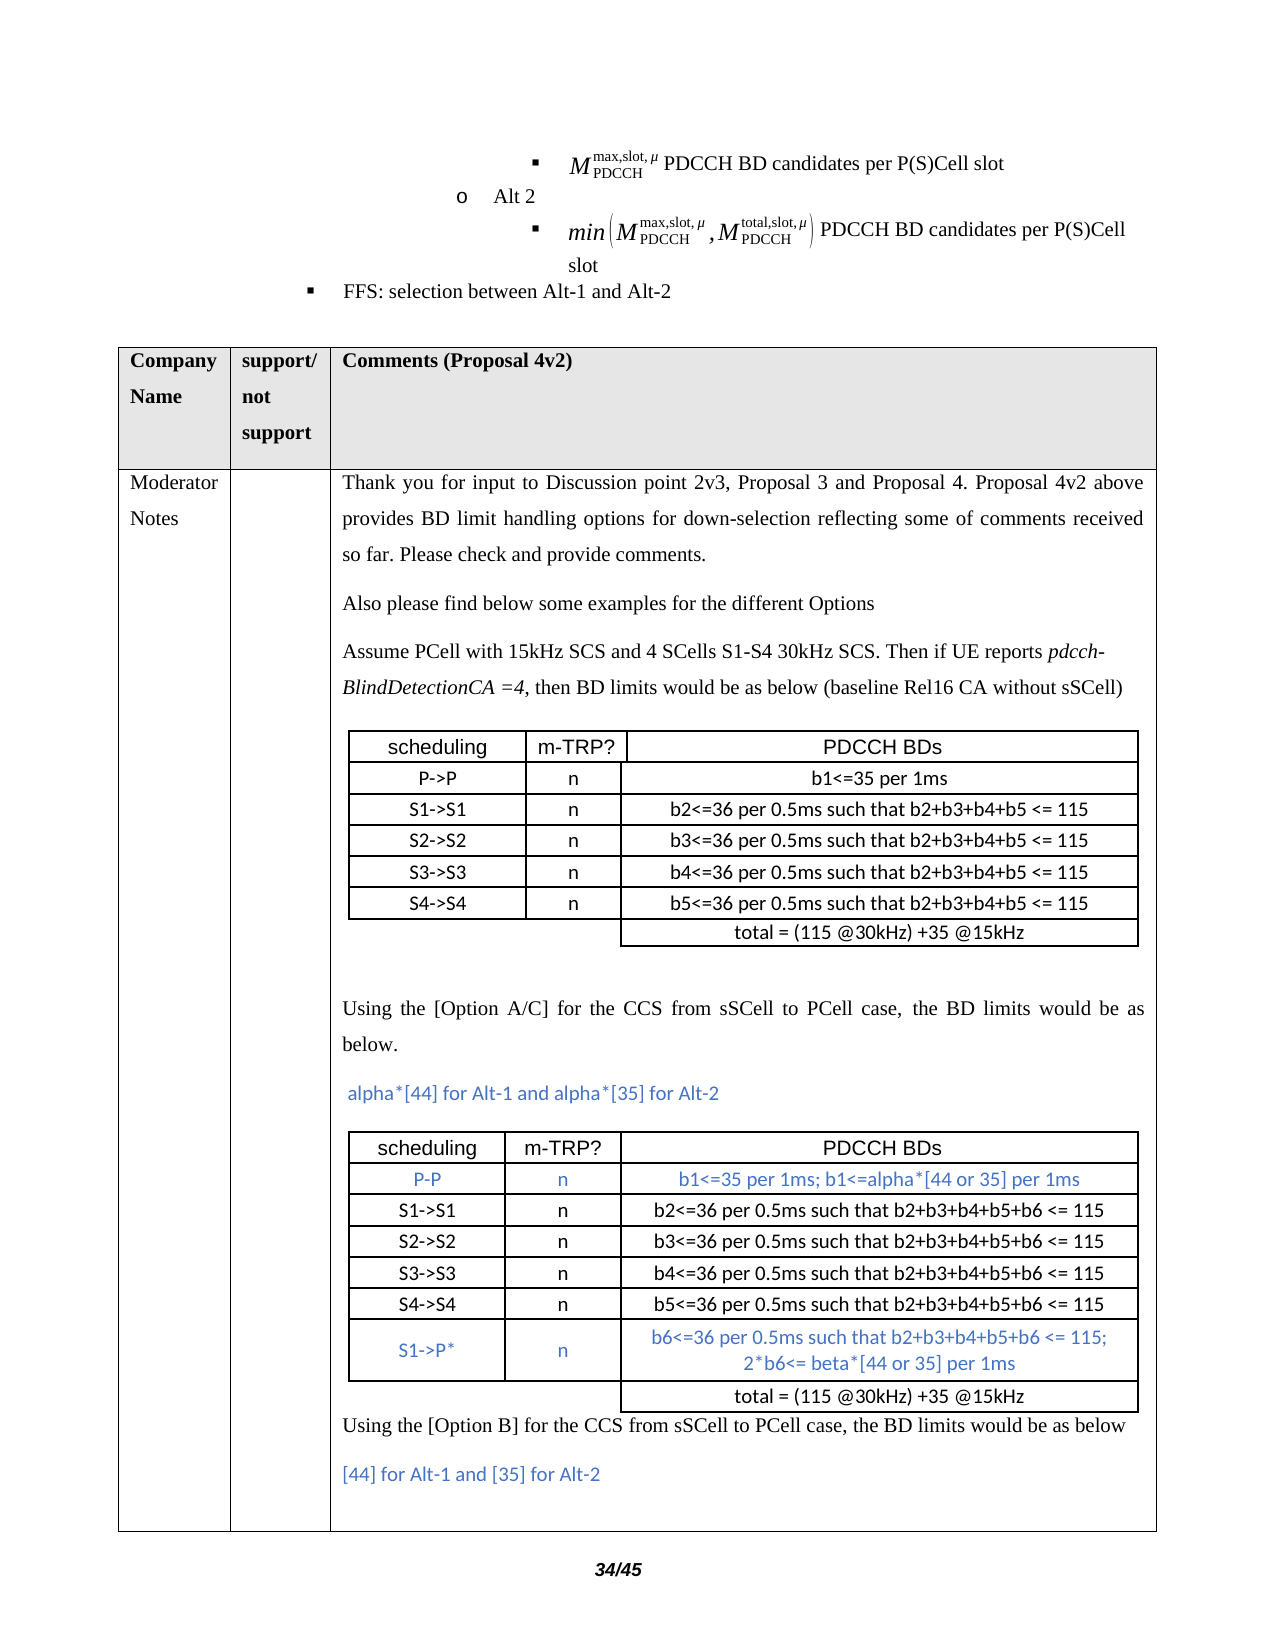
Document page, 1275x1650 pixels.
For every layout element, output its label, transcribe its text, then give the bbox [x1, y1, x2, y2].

list PDCCH BD candidates per P(S)Cell slot [531, 212, 1157, 277]
list FFS: selection between Alt-1 and Alt-2 [306, 279, 1157, 303]
table_cell Moderator Notes [119, 470, 230, 1531]
list Alt 2 [456, 184, 1157, 210]
table_cell [231, 470, 330, 1531]
table_header support/not support [231, 348, 330, 469]
table_header Comments (Proposal 4v2) [331, 348, 1156, 469]
list PDCCH BD candidates per P(S)Cell slot [531, 148, 1157, 183]
table_header Company Name [119, 348, 230, 469]
